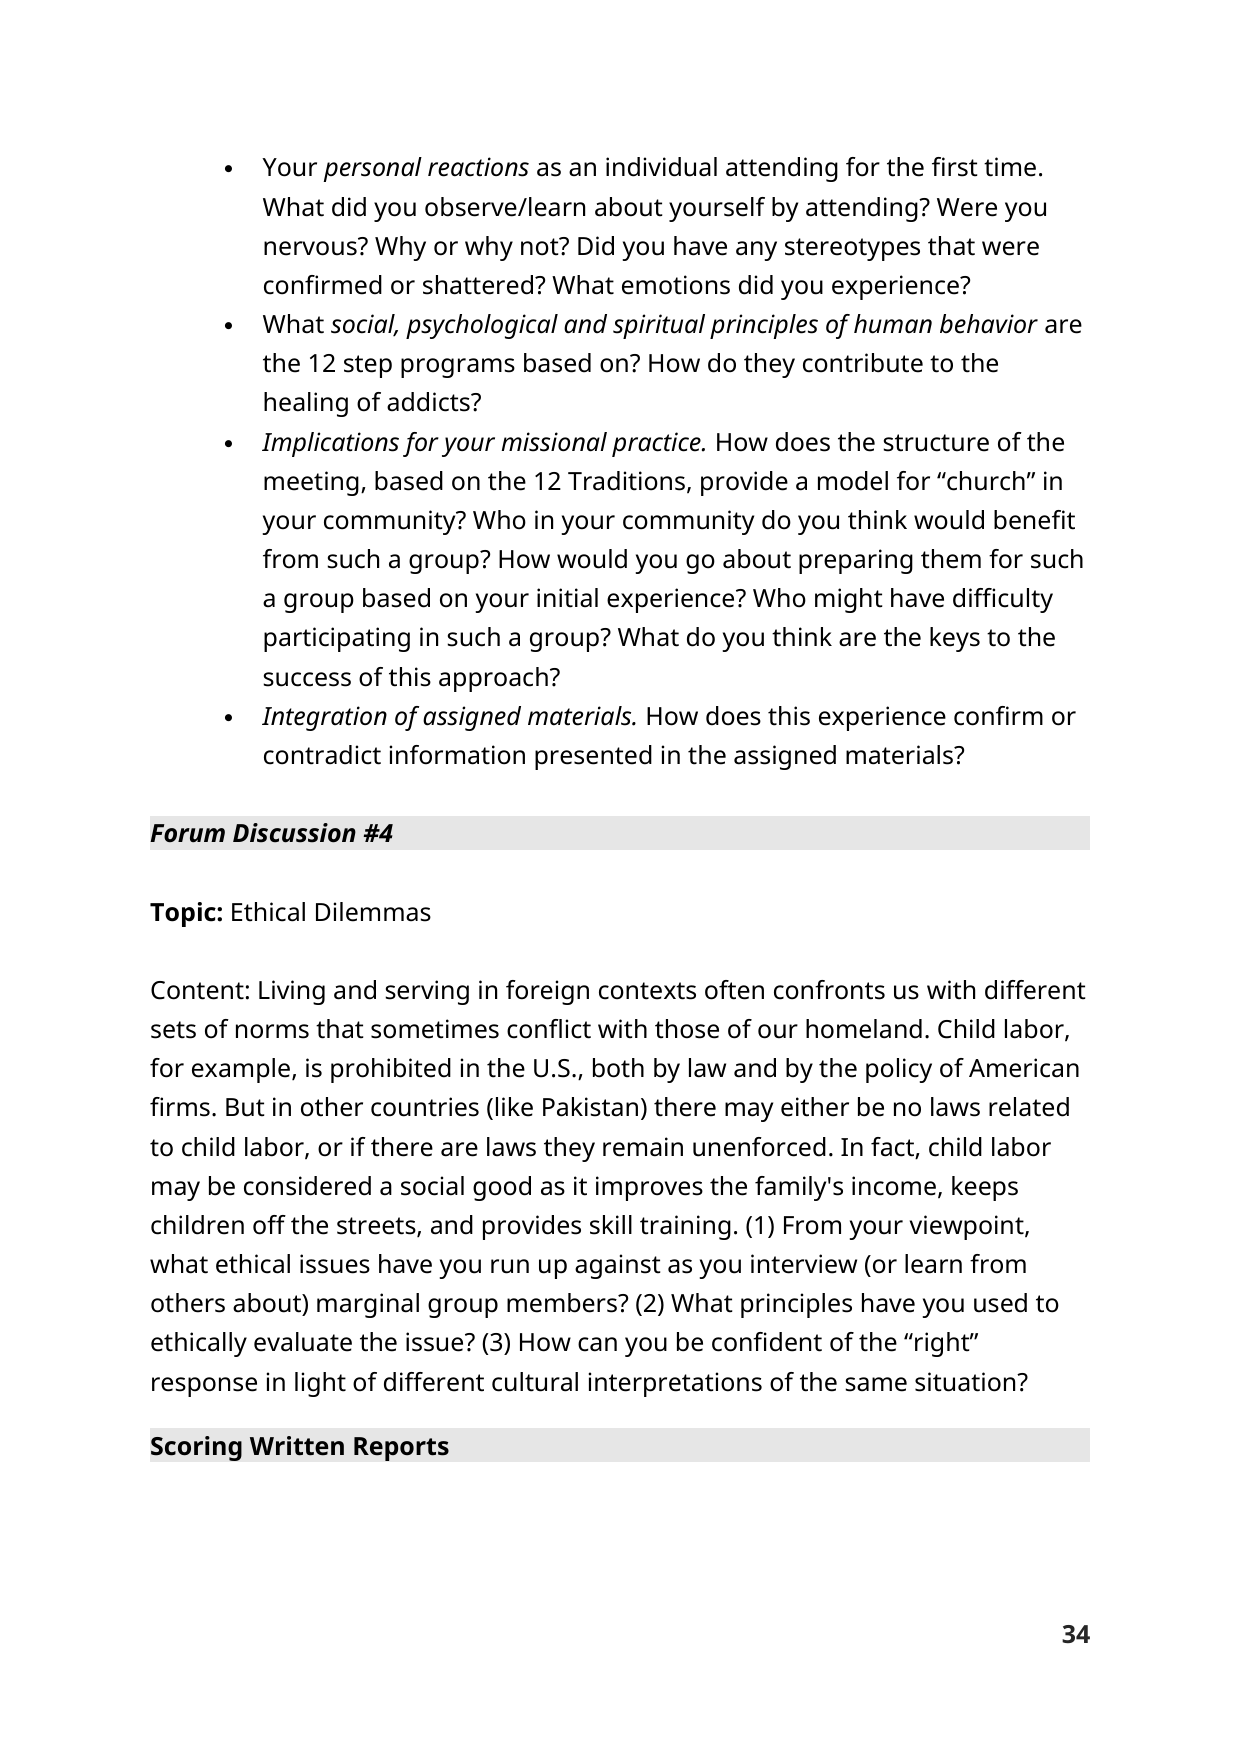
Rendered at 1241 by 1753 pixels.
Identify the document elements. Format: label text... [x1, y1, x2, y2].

list Implications for your missional practice. How does the structure of the meeting, based on the 12 Traditions, provide a model for “church” in your community? Who in your community do you think would benefit from such a group? How would you go about preparing them for such a group based on your initial experience? Who might have difficulty participating in such a group? What do you think are the keys to the success of this approach? [225, 581, 1090, 850]
text Topic: Ethical Dilemmas [150, 1051, 1090, 1085]
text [225, 150, 1090, 223]
subtitle Forum Discussion #4 [150, 972, 1090, 1007]
list What social, psychological and spiritual principles of human behavior are the 12 step programs based on? How do they contribute to the healing of addicts? [225, 463, 1090, 576]
list Integration of assigned materials. How does this experience confirm or contradict information presented in the assigned materials? [225, 855, 1090, 928]
list Your personal reactions as an individual attending for the first time. What did you observe/learn about yourself by attending? Were you nervous? Why or why not? Did you have any stereotypes that were confirmed or shattered? What emotions did you experience? [225, 307, 1090, 458]
text c. In the next section [2 pages] describe: [225, 228, 1090, 262]
text Content: Living and serving in foreign contexts often confronts us with different sets of norms that sometimes conflict with those of our homeland. Child labor, for example, is prohibited in the U.S., both by law and by the policy of American firms. But in other countries (like Pakistan) there may either be no laws related to child labor, or if there are laws they remain unenforced. In fact, child labor may be considered a social good as it improves the family's income, keeps children off the streets, and provides skill training. (1) From your viewpoint, what ethical issues have you run up against as you interview (or learn from others about) marginal group members? (2) What principles have you used to ethically evaluate the issue? (3) How can you be confident of the “right” response in light of different cultural interpretations of the same situation? [150, 1129, 1090, 1555]
